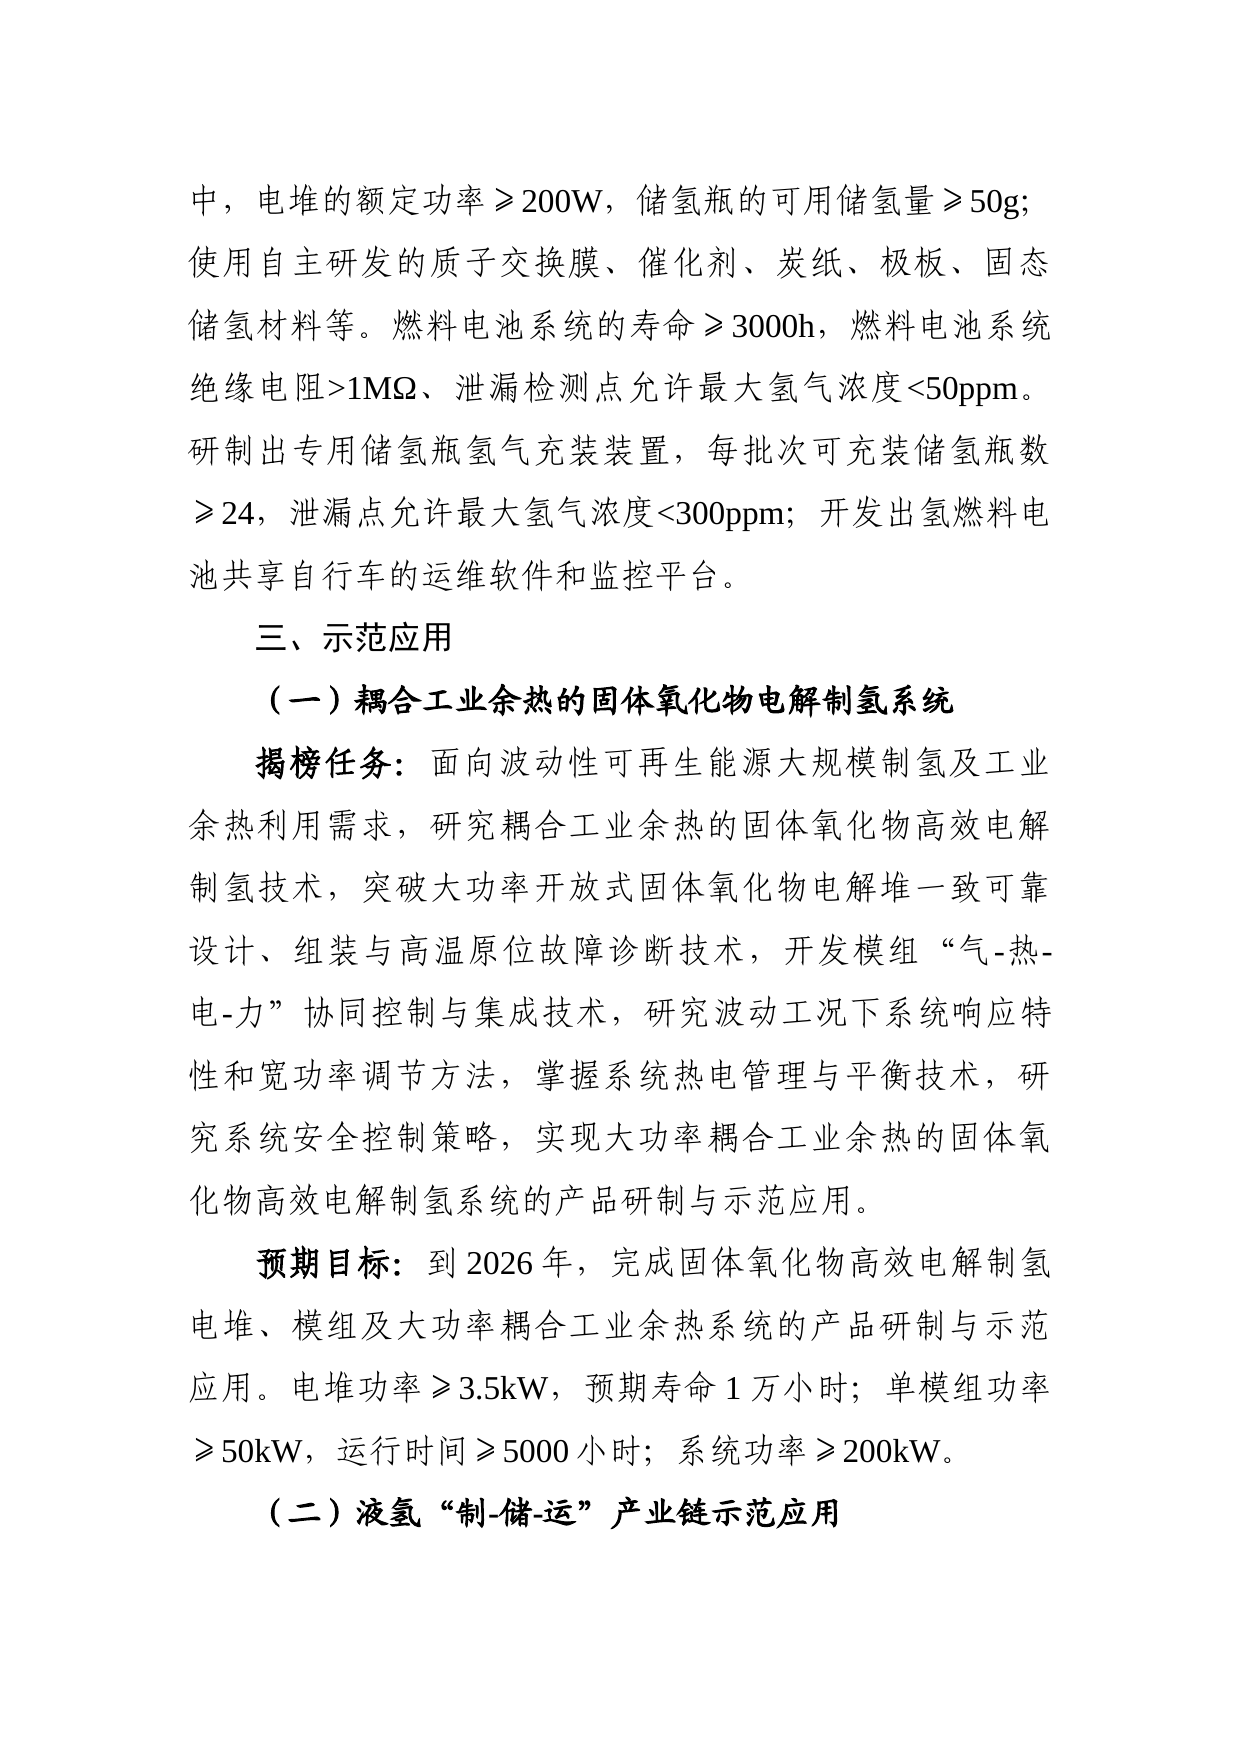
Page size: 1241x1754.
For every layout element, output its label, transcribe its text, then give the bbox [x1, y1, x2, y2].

list 液氢“制-储-运”产业链示范应用 [187, 1474, 1053, 1537]
text 预期目标：到2026年，完成固体氧化物高效电解制氢电堆、模组及大功率耦合工业余热系统的产品研制与示范应用。电堆功率≥3.5kW，预期寿命1万小时；单模组功率≥50kW，运行时间≥5000小时；系统功率≥200kW。 [187, 1224, 1053, 1474]
list 耦合工业余热的固体氧化物电解制氢系统 [187, 662, 1053, 724]
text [187, 162, 1053, 599]
text 揭榜任务：面向波动性可再生能源大规模制氢及工业余热利用需求，研究耦合工业余热的固体氧化物高效电解制氢技术，突破大功率开放式固体氧化物电解堆一致可靠设计、组装与高温原位故障诊断技术，开发模组“气-热-电-力”协同控制与集成技术，研究波动工况下系统响应特性和宽功率调节方法，掌握系统热电管理与平衡技术，研究系统安全控制策略，实现大功率耦合工业余热的固体氧化物高效电解制氢系统的产品研制与示范应用。 [187, 724, 1053, 1224]
list 示范应用 [187, 599, 1053, 662]
